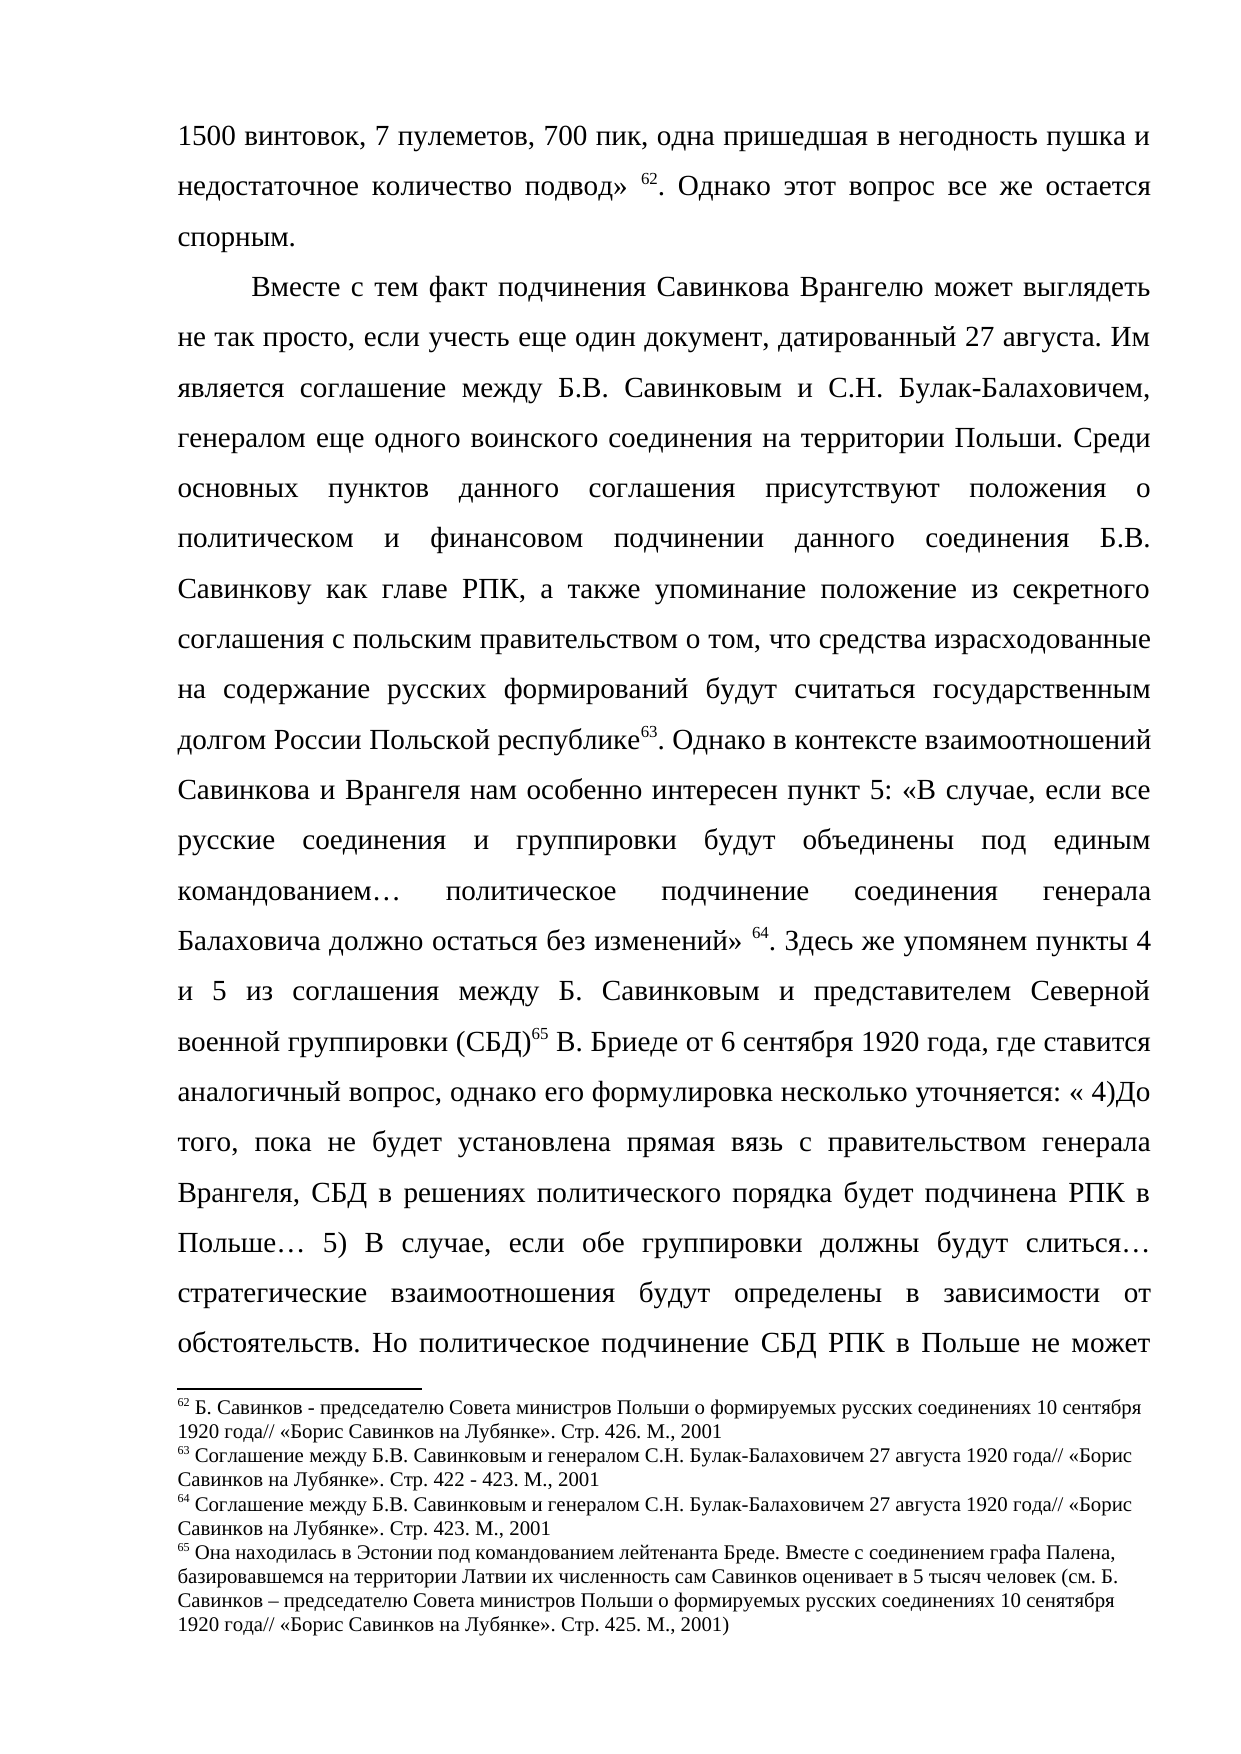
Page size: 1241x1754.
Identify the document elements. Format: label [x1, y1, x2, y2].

text [177, 118, 1152, 252]
text [177, 269, 1152, 1359]
